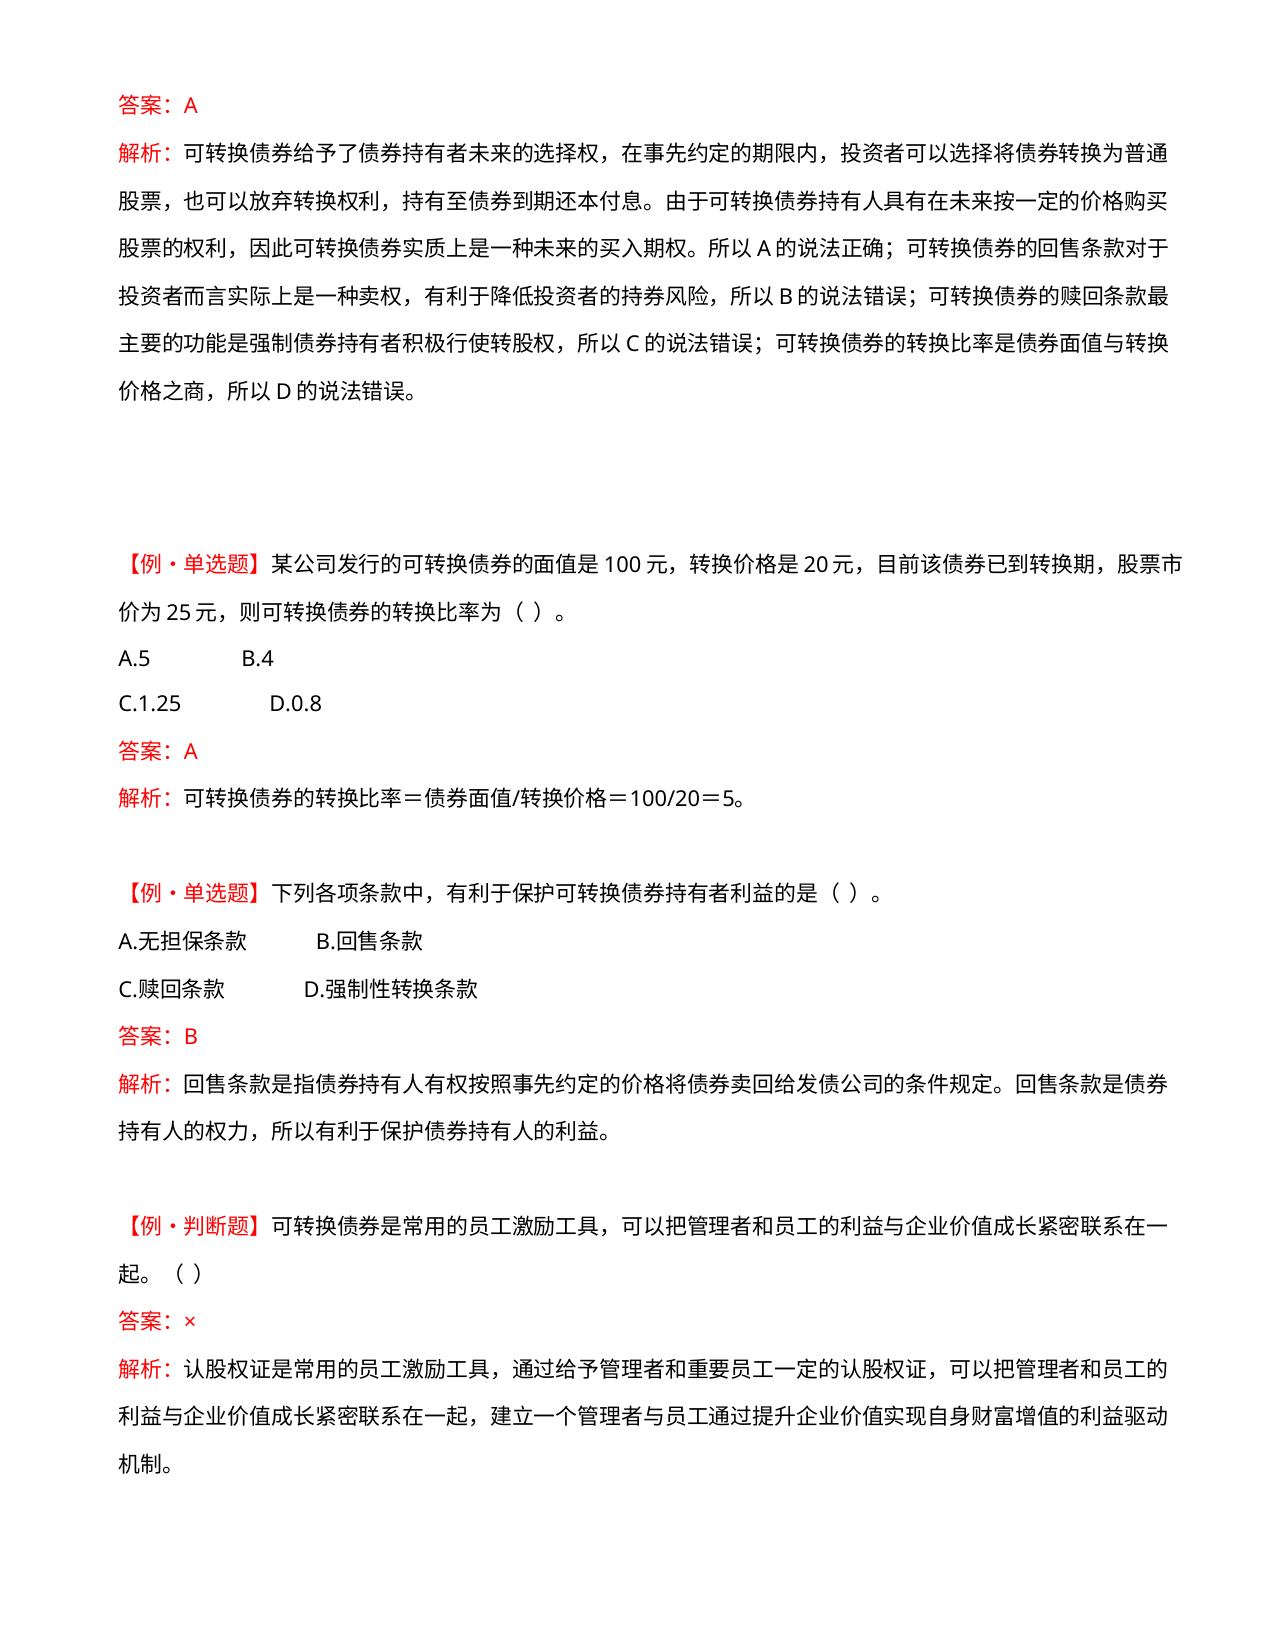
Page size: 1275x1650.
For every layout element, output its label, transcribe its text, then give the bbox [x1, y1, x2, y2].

subtitle 【例•单选题】下列各项条款中，有利于保护可转换债券持有者利益的是（ ）。 [118, 876, 1186, 908]
subtitle C.1.25 D.0.8 [118, 688, 1186, 718]
subtitle 解析：可转换债券的转换比率＝债券面值/转换价格＝100/20＝5。 [118, 781, 1186, 813]
subtitle 【例•判断题】可转换债券是常用的员工激励工具，可以把管理者和员工的利益与企业价值成长紧密联系在一起。（ ） [118, 1209, 1186, 1288]
subtitle A.无担保条款 B.回售条款 [118, 924, 1186, 956]
subtitle 解析：可转换债券给予了债券持有者未来的选择权，在事先约定的期限内，投资者可以选择将债券转换为普通股票，也可以放弃转换权利，持有至债券到期还本付息。由于可转换债券持有人具有在未来按一定的价格购买股票的权利，因此可转换债券实质上是一种未来的买入期权。所以A的说法正确；可转换债券的回售条款对于投资者而言实际上是一种卖权，有利于降低投资者的持券风险，所以B的说法错误；可转换债券的赎回条款最主要的功能是强制债券持有者积极行使转股权，所以C的说法错误；可转换债券的转换比率是债券面值与转换价格之商，所以D的说法错误。 [118, 136, 1186, 406]
subtitle 答案：× [118, 1304, 1186, 1336]
subtitle 答案：A [118, 88, 1186, 120]
subtitle 答案：A [118, 734, 1186, 766]
subtitle C.赎回条款 D.强制性转换条款 [118, 972, 1186, 1003]
subtitle 解析：认股权证是常用的员工激励工具，通过给予管理者和重要员工一定的认股权证，可以把管理者和员工的利益与企业价值成长紧密联系在一起，建立一个管理者与员工通过提升企业价值实现自身财富增值的利益驱动机制。 [118, 1352, 1186, 1478]
subtitle 解析：回售条款是指债券持有人有权按照事先约定的价格将债券卖回给发债公司的条件规定。回售条款是债券持有人的权力，所以有利于保护债券持有人的利益。 [118, 1067, 1186, 1146]
subtitle A.5 B.4 [118, 642, 1186, 672]
subtitle 答案：B [118, 1019, 1186, 1051]
subtitle 【例•单选题】某公司发行的可转换债券的面值是100元，转换价格是20元，目前该债券已到转换期，股票市价为25元，则可转换债券的转换比率为（ ）。 [118, 547, 1186, 627]
